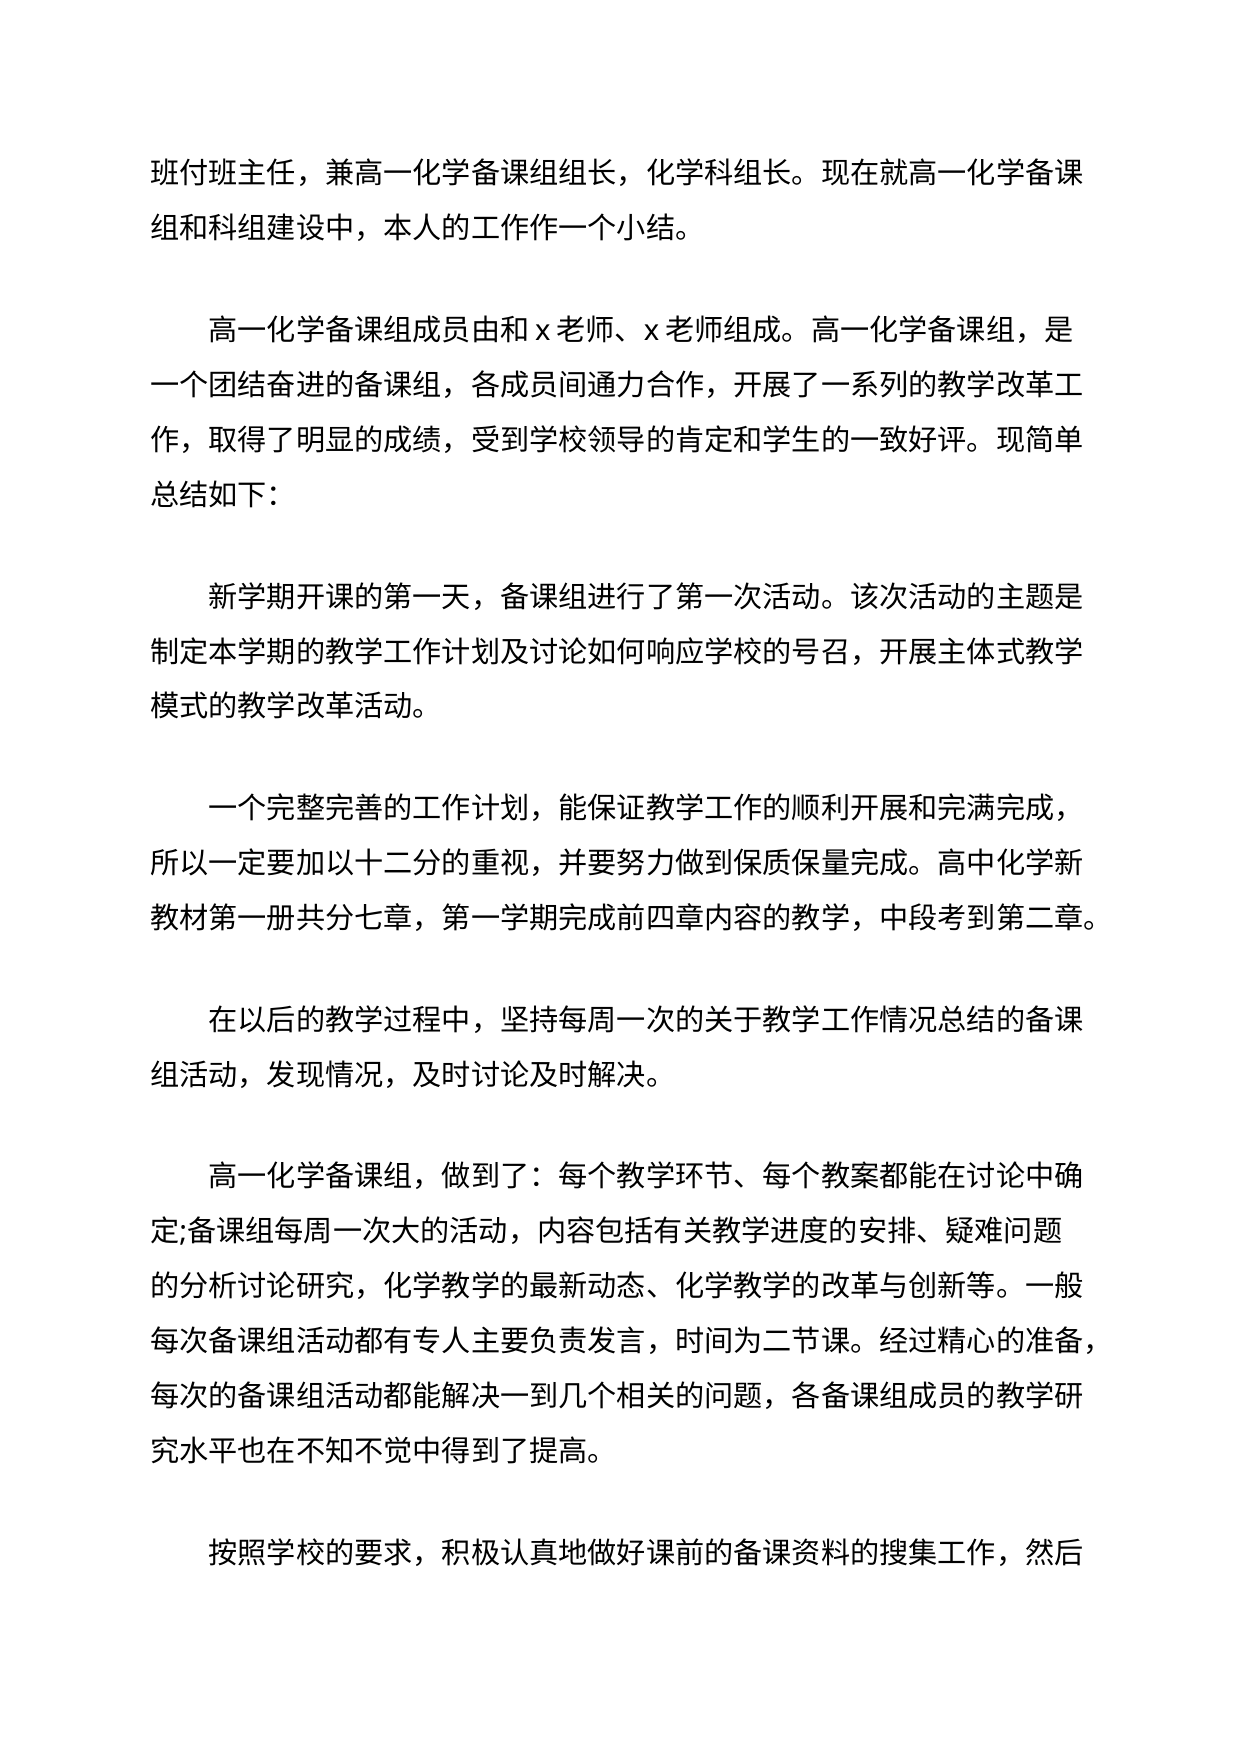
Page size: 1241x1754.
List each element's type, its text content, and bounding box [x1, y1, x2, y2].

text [150, 1529, 1090, 1572]
text 高一化学备课组成员由和x老师、x老师组成。高一化学备课组，是一个团结奋进的备课组，各成员间通力合作，开展了一系列的教学改革工作，取得了明显的成绩，受到学校领导的肯定和学生的一致好评。现简单总结如下： [150, 307, 1090, 514]
text 高一化学备课组，做到了：每个教学环节、每个教案都能在讨论中确定;备课组每周一次大的活动，内容包括有关教学进度的安排、疑难问题的分析讨论研究，化学教学的最新动态、化学教学的改革与创新等。一般每次备课组活动都有专人主要负责发言，时间为二节课。经过精心的准备，每次的备课组活动都能解决一到几个相关的问题，各备课组成员的教学研究水平也在不知不觉中得到了提高。 [150, 1153, 1090, 1470]
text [150, 150, 1090, 247]
text 新学期开课的第一天，备课组进行了第一次活动。该次活动的主题是制定本学期的教学工作计划及讨论如何响应学校的号召，开展主体式教学模式的教学改革活动。 [150, 573, 1090, 725]
text 一个完整完善的工作计划，能保证教学工作的顺利开展和完满完成，所以一定要加以十二分的重视，并要努力做到保质保量完成。高中化学新教材第一册共分七章，第一学期完成前四章内容的教学，中段考到第二章。 [150, 785, 1090, 937]
text 在以后的教学过程中，坚持每周一次的关于教学工作情况总结的备课组活动，发现情况，及时讨论及时解决。 [150, 996, 1090, 1093]
